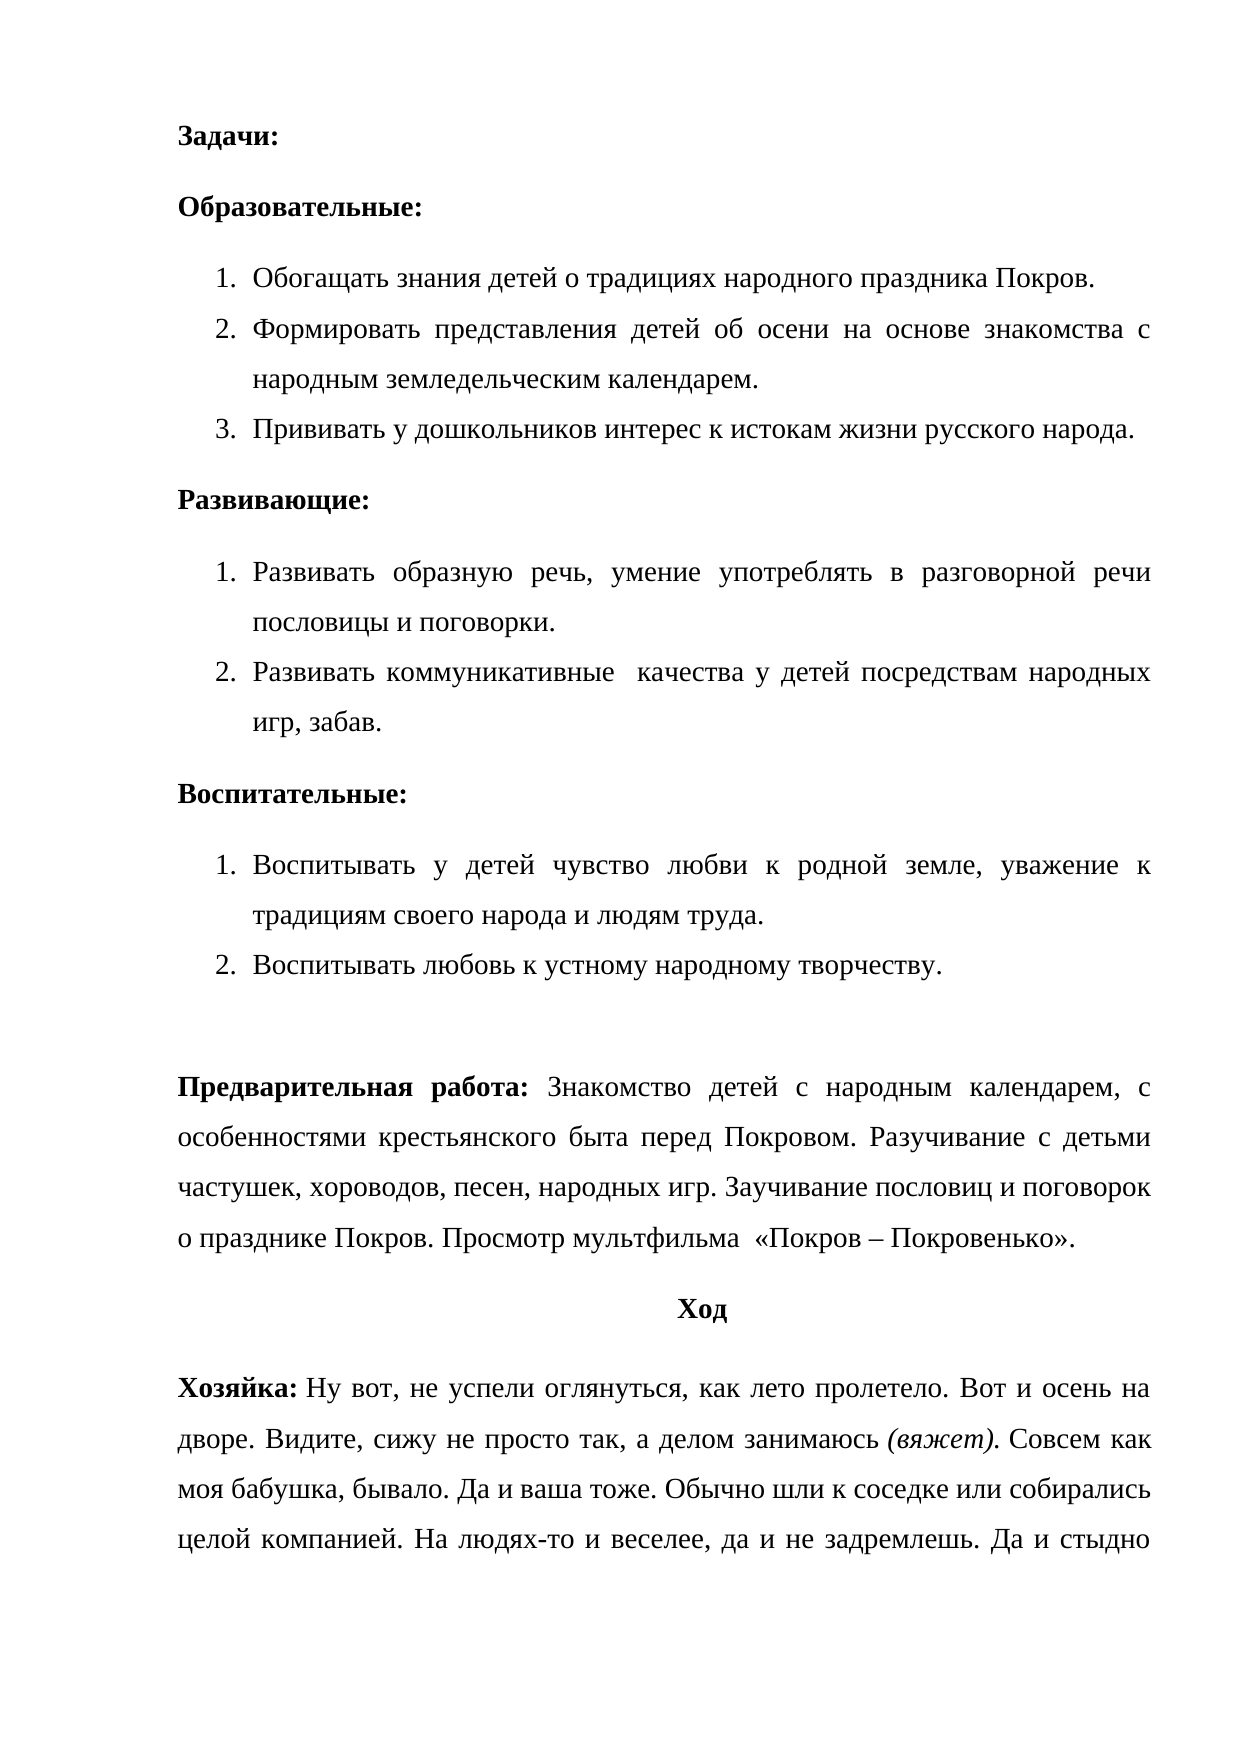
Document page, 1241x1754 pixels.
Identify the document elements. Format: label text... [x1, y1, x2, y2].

text Задачи: [177, 118, 1152, 152]
list Обогащать знания детей о традициях народного праздника Покров. [215, 260, 1152, 294]
list Воспитывать у детей чувство любви к родной земле, уважение к традициям своего народа и людям труда. [215, 847, 1152, 931]
text Воспитательные: [177, 776, 1152, 809]
list Развивать образную речь, умение употреблять в разговорной речи пословицы и поговорки. [215, 554, 1152, 637]
text Предварительная работа: Знакомство детей с народным календарем, с особенностями крестьянского быта перед Покровом. Разучивание с детьми частушек, хороводов, песен, народных игр. Заучивание пословиц и поговорок о празднике Покров. Просмотр мультфильма «Покров – Покровенько». [177, 1069, 1152, 1253]
list Ход [252, 1291, 1152, 1324]
list Прививать у дошкольников интерес к истокам жизни русского народа. [215, 411, 1152, 445]
text Образовательные: [177, 189, 1152, 223]
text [177, 1371, 1152, 1555]
text Развивающие: [177, 482, 1152, 516]
list Развивать коммуникативные качества у детей посредствам народных игр, забав. [215, 654, 1152, 738]
list Формировать представления детей об осени на основе знакомства с народным земледельческим календарем. [215, 311, 1152, 394]
list Воспитывать любовь к устному народному творчеству. [215, 947, 1152, 981]
